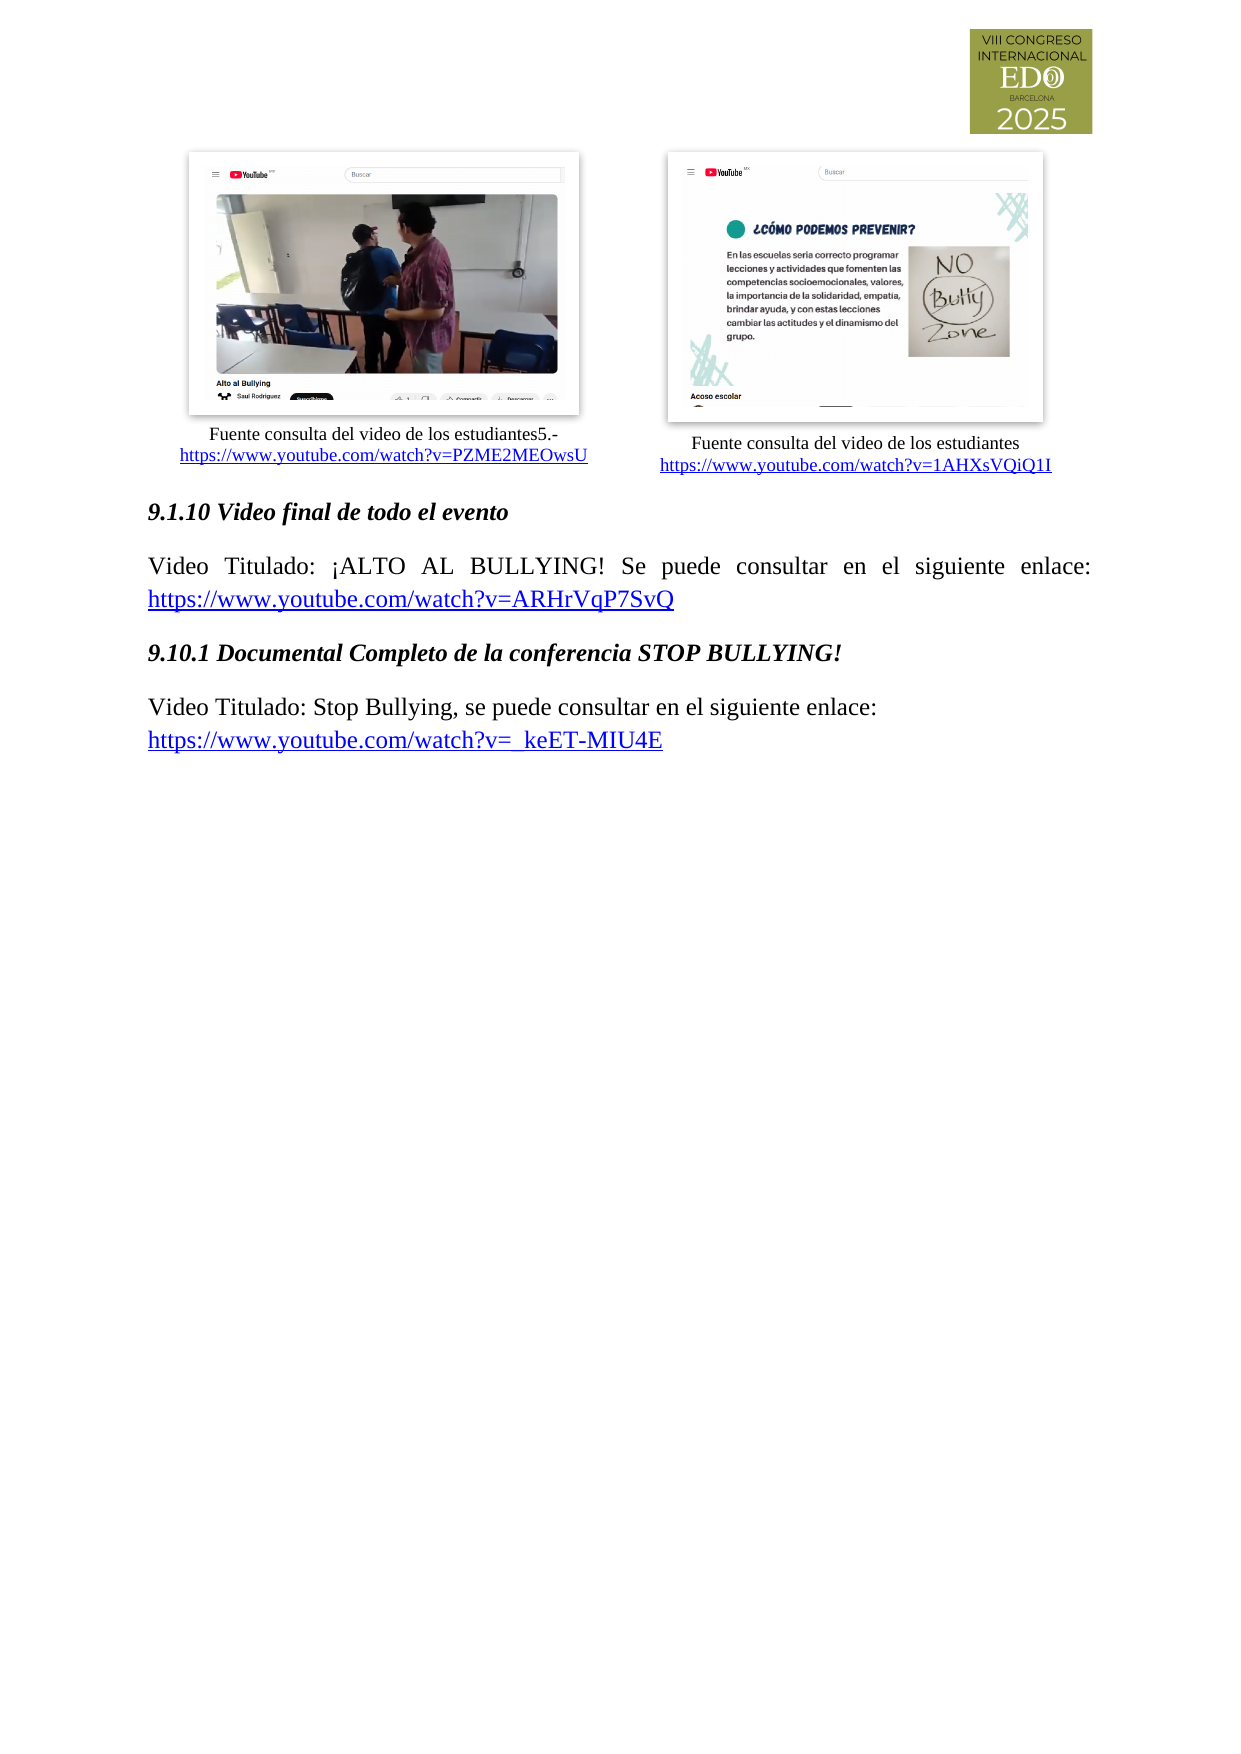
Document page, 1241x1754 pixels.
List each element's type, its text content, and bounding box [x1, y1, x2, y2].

picture [204, 166, 565, 400]
text Video Titulado: ¡ALTO AL BULLYING! Se puede consultar en el siguiente enlace: https://www.youtube.com/watch?v=ARHrVqP7SvQ [148, 551, 1092, 613]
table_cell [620, 148, 1091, 497]
text 9.1.10 Video final de todo el evento [148, 497, 1092, 526]
picture [682, 166, 1028, 407]
text Video Titulado: Stop Bullying, se puede consultar en el siguiente enlace: https://www.youtube.com/watch?v=_keET-MIU4E [148, 692, 1092, 754]
picture [969, 29, 1093, 134]
text 9.10.1 Documental Completo de la conferencia STOP BULLYING! [148, 638, 1092, 667]
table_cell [148, 148, 619, 497]
